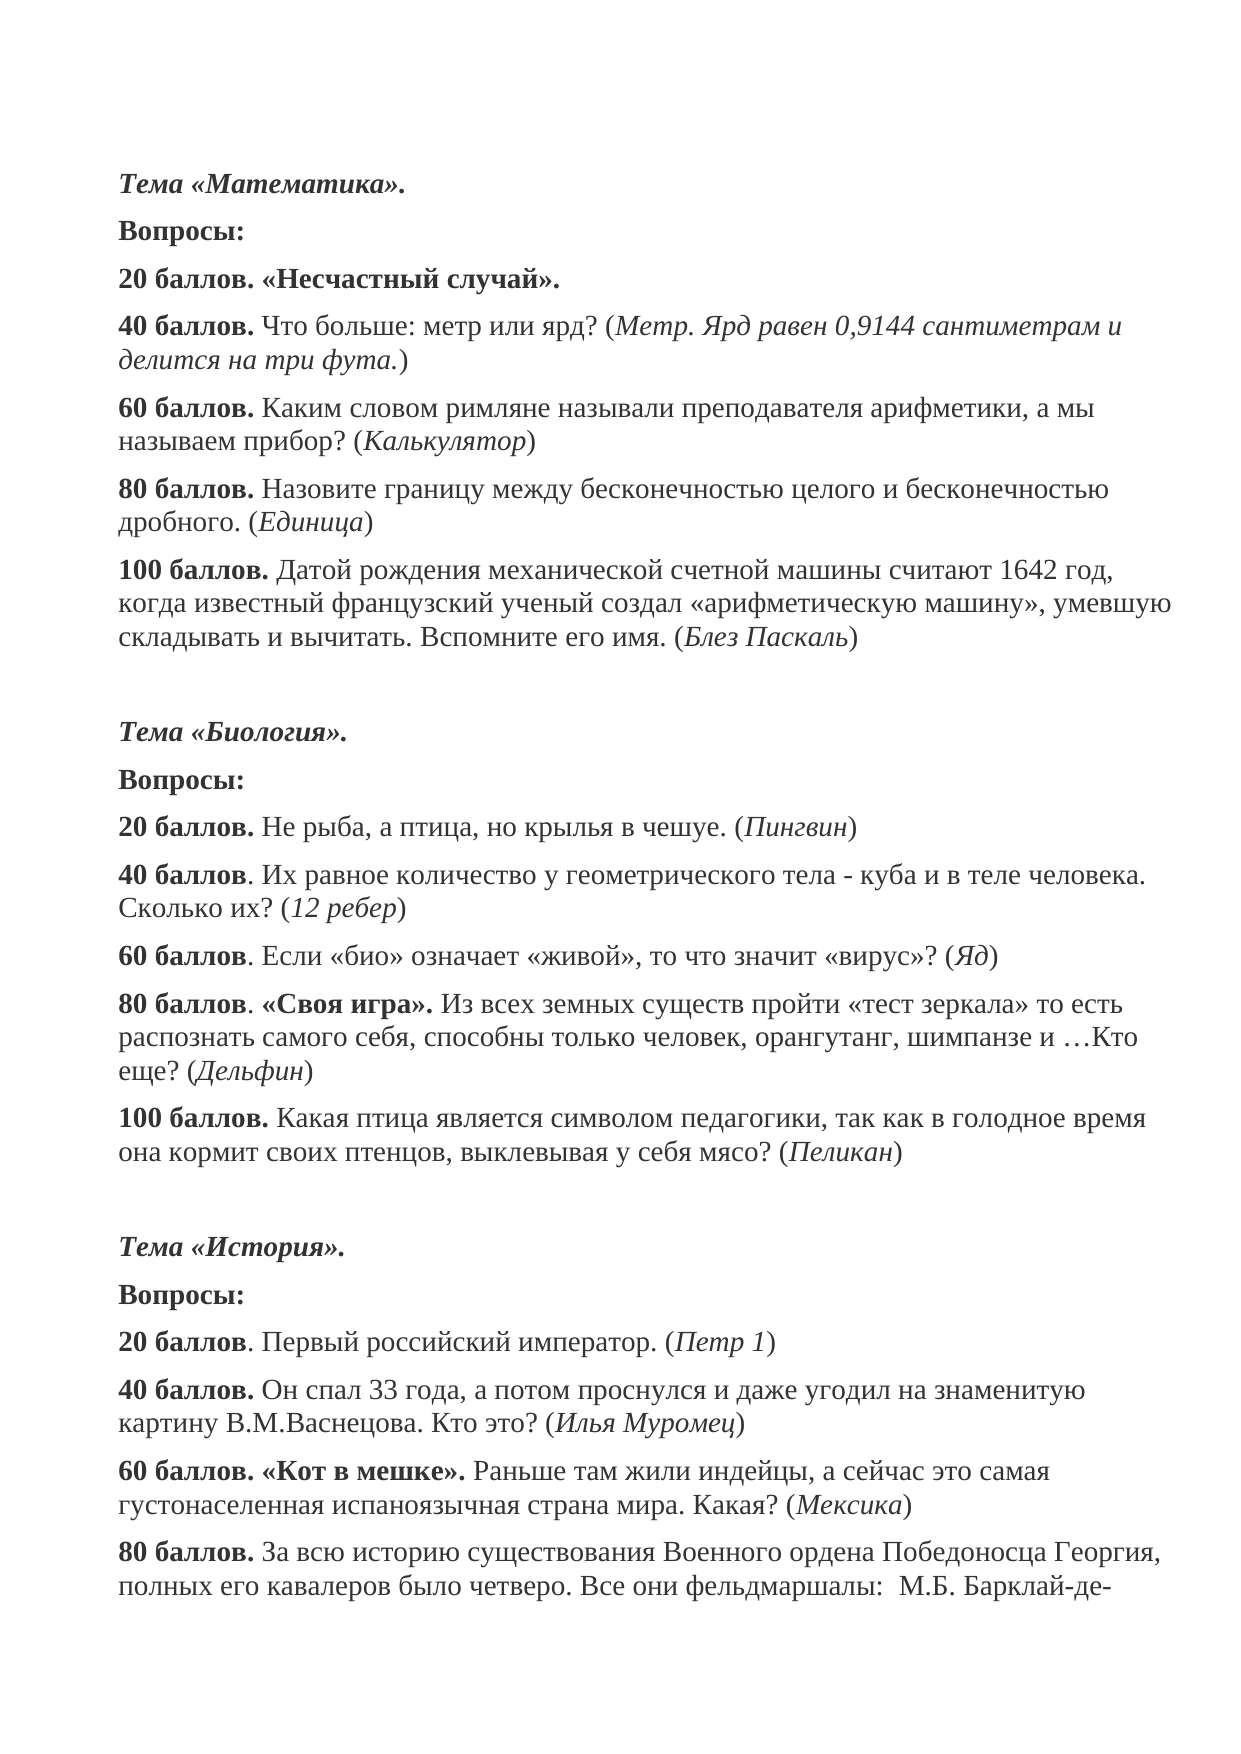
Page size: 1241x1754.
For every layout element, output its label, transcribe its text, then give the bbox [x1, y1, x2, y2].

text 100 баллов. Какая птица является символом педагогики, так как в голодное время она кормит своих птенцов, выклевывая у себя мясо? (Пеликан) [118, 1101, 1181, 1168]
text 80 баллов. «Своя игра». Из всех земных существ пройти «тест зеркала» то есть распознать самого себя, способны только человек, орангутанг, шимпанзе и …Кто еще? (Дельфин) [118, 986, 1181, 1086]
text Тема «Математика». [118, 166, 1181, 199]
text 80 баллов. Назовите границу между бесконечностью целого и бесконечностью дробного. (Единица) [118, 471, 1181, 538]
text 60 баллов. Если «био» означает «живой», то что значит «вирус»? (Яд) [118, 938, 1181, 972]
text Вопросы: [118, 213, 1181, 247]
text 60 баллов. «Кот в мешке». Раньше там жили индейцы, а сейчас это самая густонаселенная испаноязычная страна мира. Какая? (Мексика) [118, 1453, 1181, 1520]
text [118, 1534, 1181, 1601]
text Тема «История». [118, 1229, 1181, 1263]
text 20 баллов. «Несчастный случай». [118, 261, 1181, 294]
text 60 баллов. Каким словом римляне называли преподавателя арифметики, а мы называем прибор? (Калькулятор) [118, 390, 1181, 457]
text Тема «Биология». [118, 714, 1181, 748]
text 20 баллов. Не рыба, а птица, но крылья в чешуе. (Пингвин) [118, 809, 1181, 843]
text 100 баллов. Датой рождения механической счетной машины считают 1642 год, когда известный французский ученый создал «арифметическую машину», умевшую складывать и вычитать. Вспомните его имя. (Блез Паскаль) [118, 552, 1181, 653]
text 20 баллов. Первый российский император. (Петр 1) [118, 1324, 1181, 1358]
text 40 баллов. Он спал 33 года, а потом проснулся и даже угодил на знаменитую картину В.М.Васнецова. Кто это? (Илья Муромец) [118, 1372, 1181, 1439]
text Вопросы: [118, 1277, 1181, 1310]
text Вопросы: [118, 762, 1181, 795]
text 40 баллов. Их равное количество у геометрического тела - куба и в теле человека. Сколько их? (12 ребер) [118, 857, 1181, 924]
text 40 баллов. Что больше: метр или ярд? (Метр. Ярд равен 0,9144 сантиметрам и делится на три фута.) [118, 308, 1181, 376]
